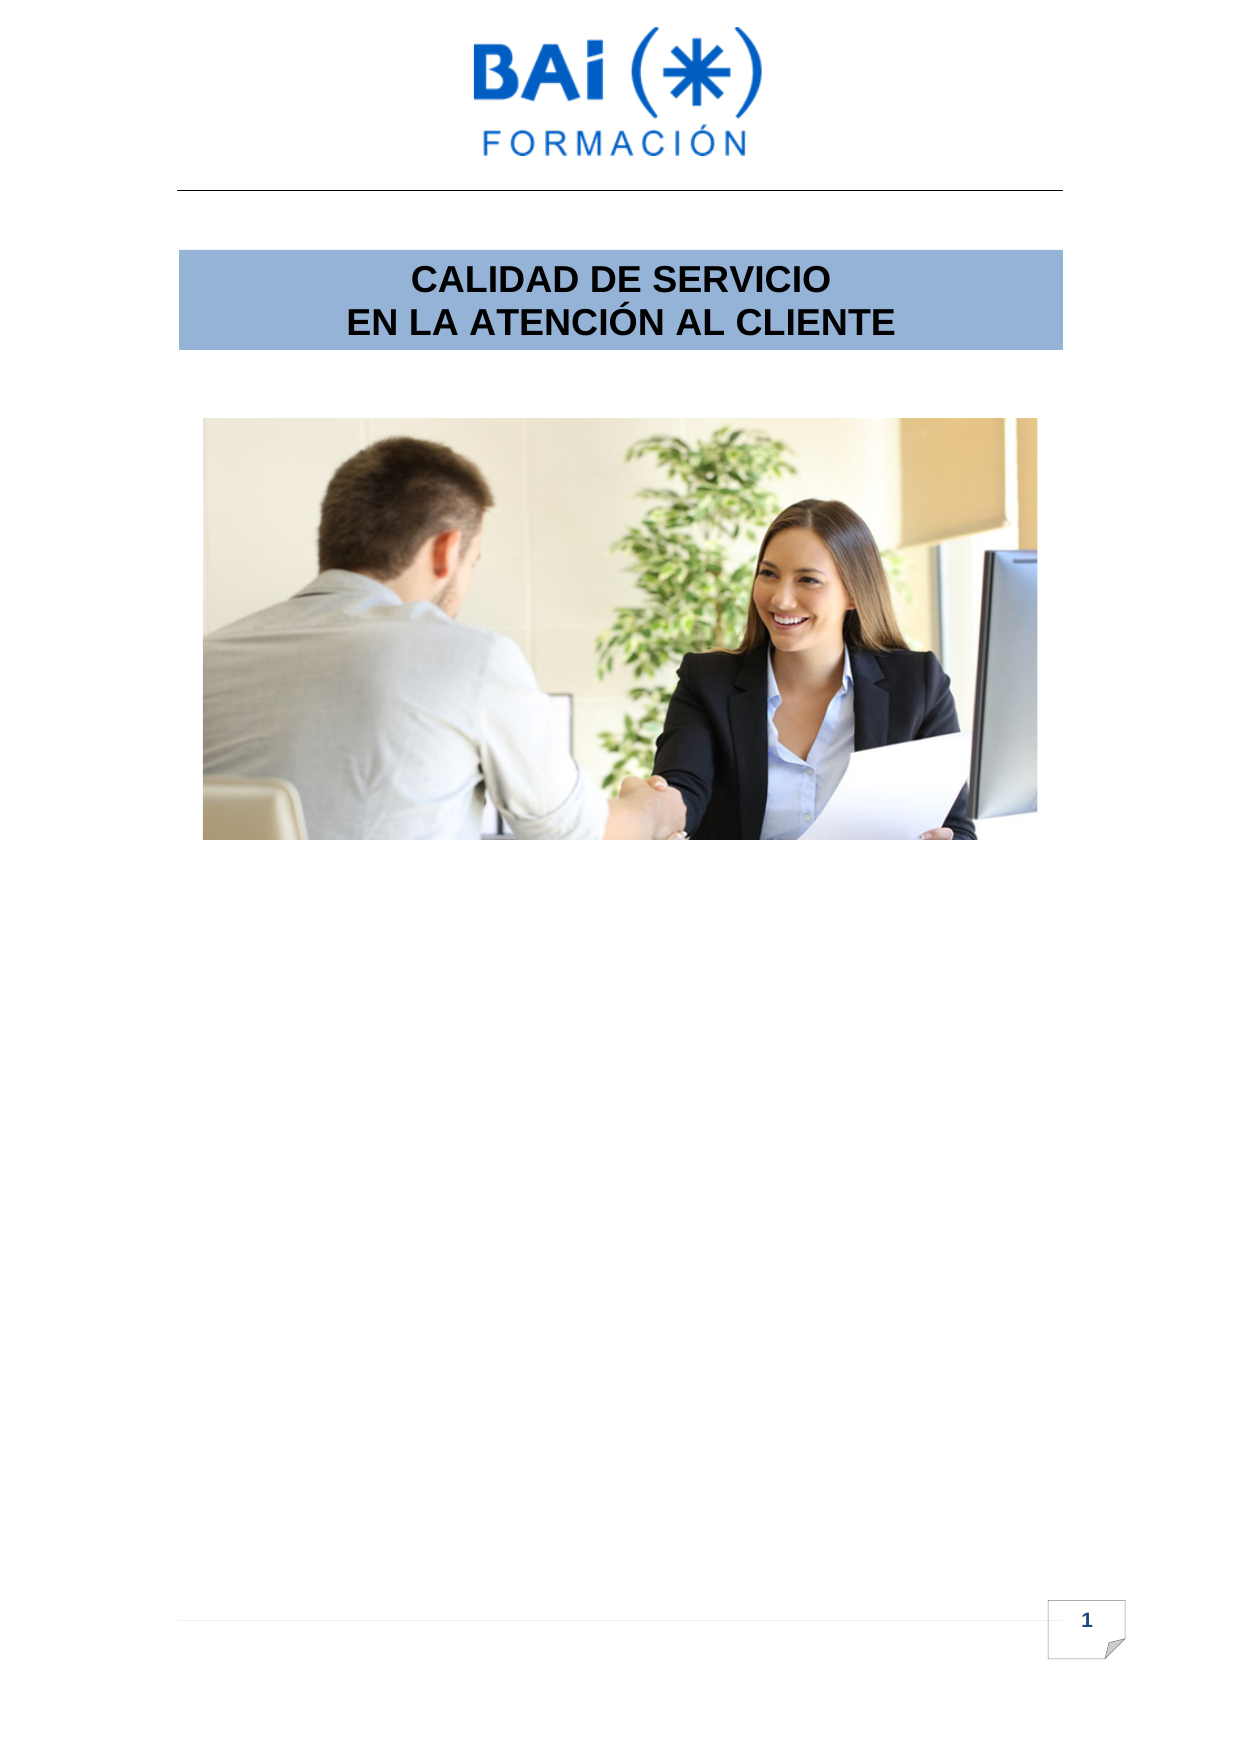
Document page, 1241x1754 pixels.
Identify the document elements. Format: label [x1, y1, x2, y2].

picture [202, 418, 1038, 840]
picture [473, 27, 762, 156]
